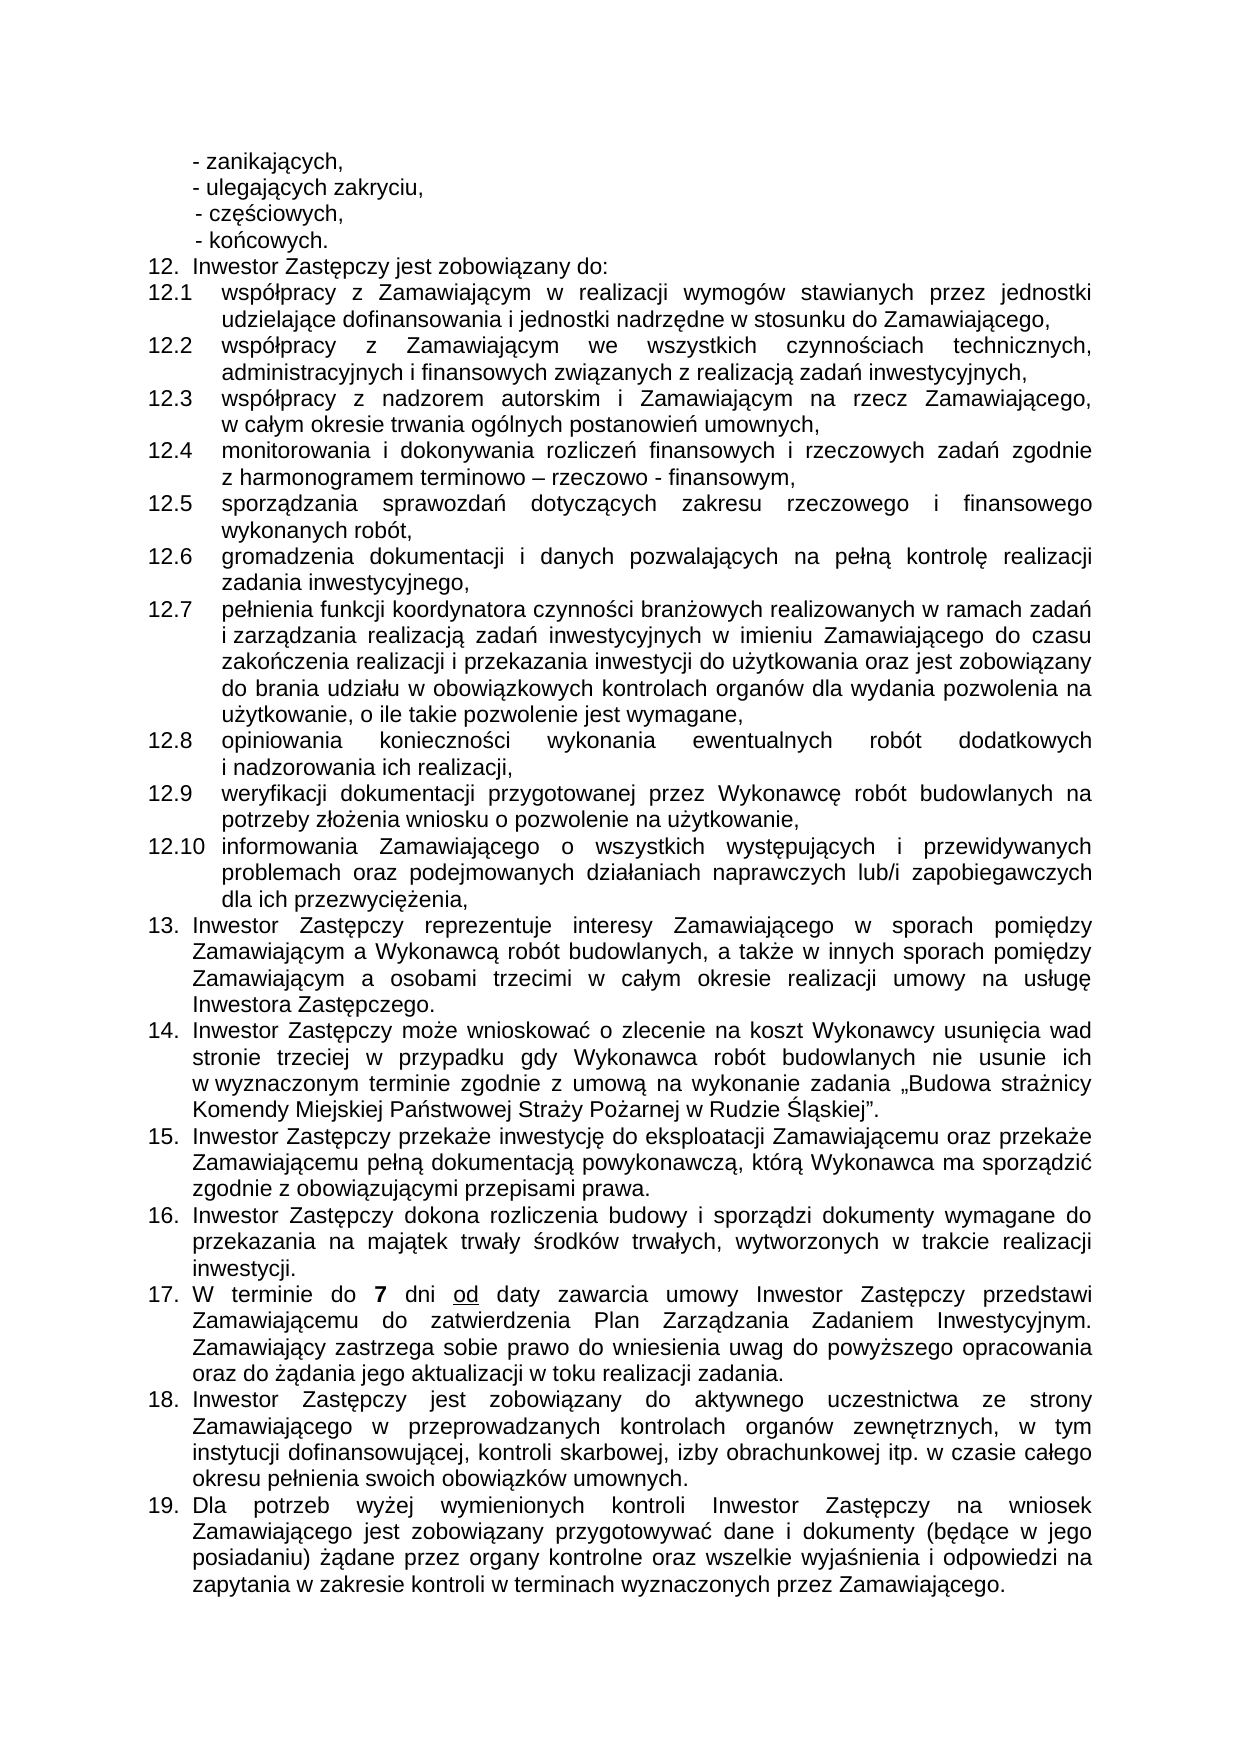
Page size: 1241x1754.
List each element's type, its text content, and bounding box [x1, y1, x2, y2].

list weryfikacji dokumentacji przygotowanej przez Wykonawcę robót budowlanych na potrzeby złożenia wniosku o pozwolenie na użytkowanie, [148, 780, 1093, 833]
list Inwestor Zastępczy reprezentuje interesy Zamawiającego w sporach pomiędzy Zamawiającym a Wykonawcą robót budowlanych, a także w innych sporach pomiędzy Zamawiającym a osobami trzecimi w całym okresie realizacji umowy na usługę Inwestora Zastępczego. [148, 912, 1093, 1017]
list Inwestor Zastępczy jest zobowiązany do aktywnego uczestnictwa ze strony Zamawiającego w przeprowadzanych kontrolach organów zewnętrznych, w tym instytucji dofinansowującej, kontroli skarbowej, izby obrachunkowej itp. w czasie całego okresu pełnienia swoich obowiązków umownych. [148, 1386, 1093, 1492]
list Inwestor Zastępczy przekaże inwestycję do eksploatacji Zamawiającemu oraz przekaże Zamawiającemu pełną dokumentacją powykonawczą, którą Wykonawca ma sporządzić zgodnie z obowiązującymi przepisami prawa. [148, 1123, 1093, 1202]
text - ulegających zakryciu, [192, 174, 1093, 200]
list sporządzania sprawozdań dotyczących zakresu rzeczowego i finansowego wykonanych robót, [148, 490, 1093, 543]
text - zanikających, [192, 148, 1093, 174]
list współpracy z Zamawiającym we wszystkich czynnościach technicznych, administracyjnych i finansowych związanych z realizacją zadań inwestycyjnych, [148, 332, 1093, 385]
list pełnienia funkcji koordynatora czynności branżowych realizowanych w ramach zadań i zarządzania realizacją zadań inwestycyjnych w imieniu Zamawiającego do czasu zakończenia realizacji i przekazania inwestycji do użytkowania oraz jest zobowiązany do brania udziału w obowiązkowych kontrolach organów dla wydania pozwolenia na użytkowanie, o ile takie pozwolenie jest wymagane, [148, 596, 1093, 727]
list monitorowania i dokonywania rozliczeń finansowych i rzeczowych zadań zgodnie z harmonogramem terminowo – rzeczowo - finansowym, [148, 437, 1093, 490]
list Inwestor Zastępczy jest zobowiązany do: [148, 253, 1093, 279]
list informowania Zamawiającego o wszystkich występujących i przewidywanych problemach oraz podejmowanych działaniach naprawczych lub/i zapobiegawczych dla ich przezwyciężenia, [148, 833, 1093, 912]
list Inwestor Zastępczy dokona rozliczenia budowy i sporządzi dokumenty wymagane do przekazania na majątek trwały środków trwałych, wytworzonych w trakcie realizacji inwestycji. [148, 1202, 1093, 1281]
list opiniowania konieczności wykonania ewentualnych robót dodatkowych i nadzorowania ich realizacji, [148, 727, 1093, 780]
list gromadzenia dokumentacji i danych pozwalających na pełną kontrolę realizacji zadania inwestycyjnego, [148, 543, 1093, 596]
list współpracy z nadzorem autorskim i Zamawiającym na rzecz Zamawiającego, w całym okresie trwania ogólnych postanowień umownych, [148, 385, 1093, 437]
text - końcowych. [192, 227, 1093, 253]
list współpracy z Zamawiającym w realizacji wymogów stawianych przez jednostki udzielające dofinansowania i jednostki nadrzędne w stosunku do Zamawiającego, [148, 279, 1093, 332]
list W terminie do 7 dni od daty zawarcia umowy Inwestor Zastępczy przedstawi Zamawiającemu do zatwierdzenia Plan Zarządzania Zadaniem Inwestycyjnym. Zamawiający zastrzega sobie prawo do wniesienia uwag do powyższego opracowania oraz do żądania jego aktualizacji w toku realizacji zadania. [148, 1281, 1093, 1386]
list Dla potrzeb wyżej wymienionych kontroli Inwestor Zastępczy na wniosek Zamawiającego jest zobowiązany przygotowywać dane i dokumenty (będące w jego posiadaniu) żądane przez organy kontrolne oraz wszelkie wyjaśnienia i odpowiedzi na zapytania w zakresie kontroli w terminach wyznaczonych przez Zamawiającego. [148, 1492, 1093, 1597]
text - częściowych, [192, 200, 1093, 227]
list Inwestor Zastępczy może wnioskować o zlecenie na koszt Wykonawcy usunięcia wad stronie trzeciej w przypadku gdy Wykonawca robót budowlanych nie usunie ich w wyznaczonym terminie zgodnie z umową na wykonanie zadania „Budowa strażnicy Komendy Miejskiej Państwowej Straży Pożarnej w Rudzie Śląskiej”. [148, 1017, 1093, 1123]
